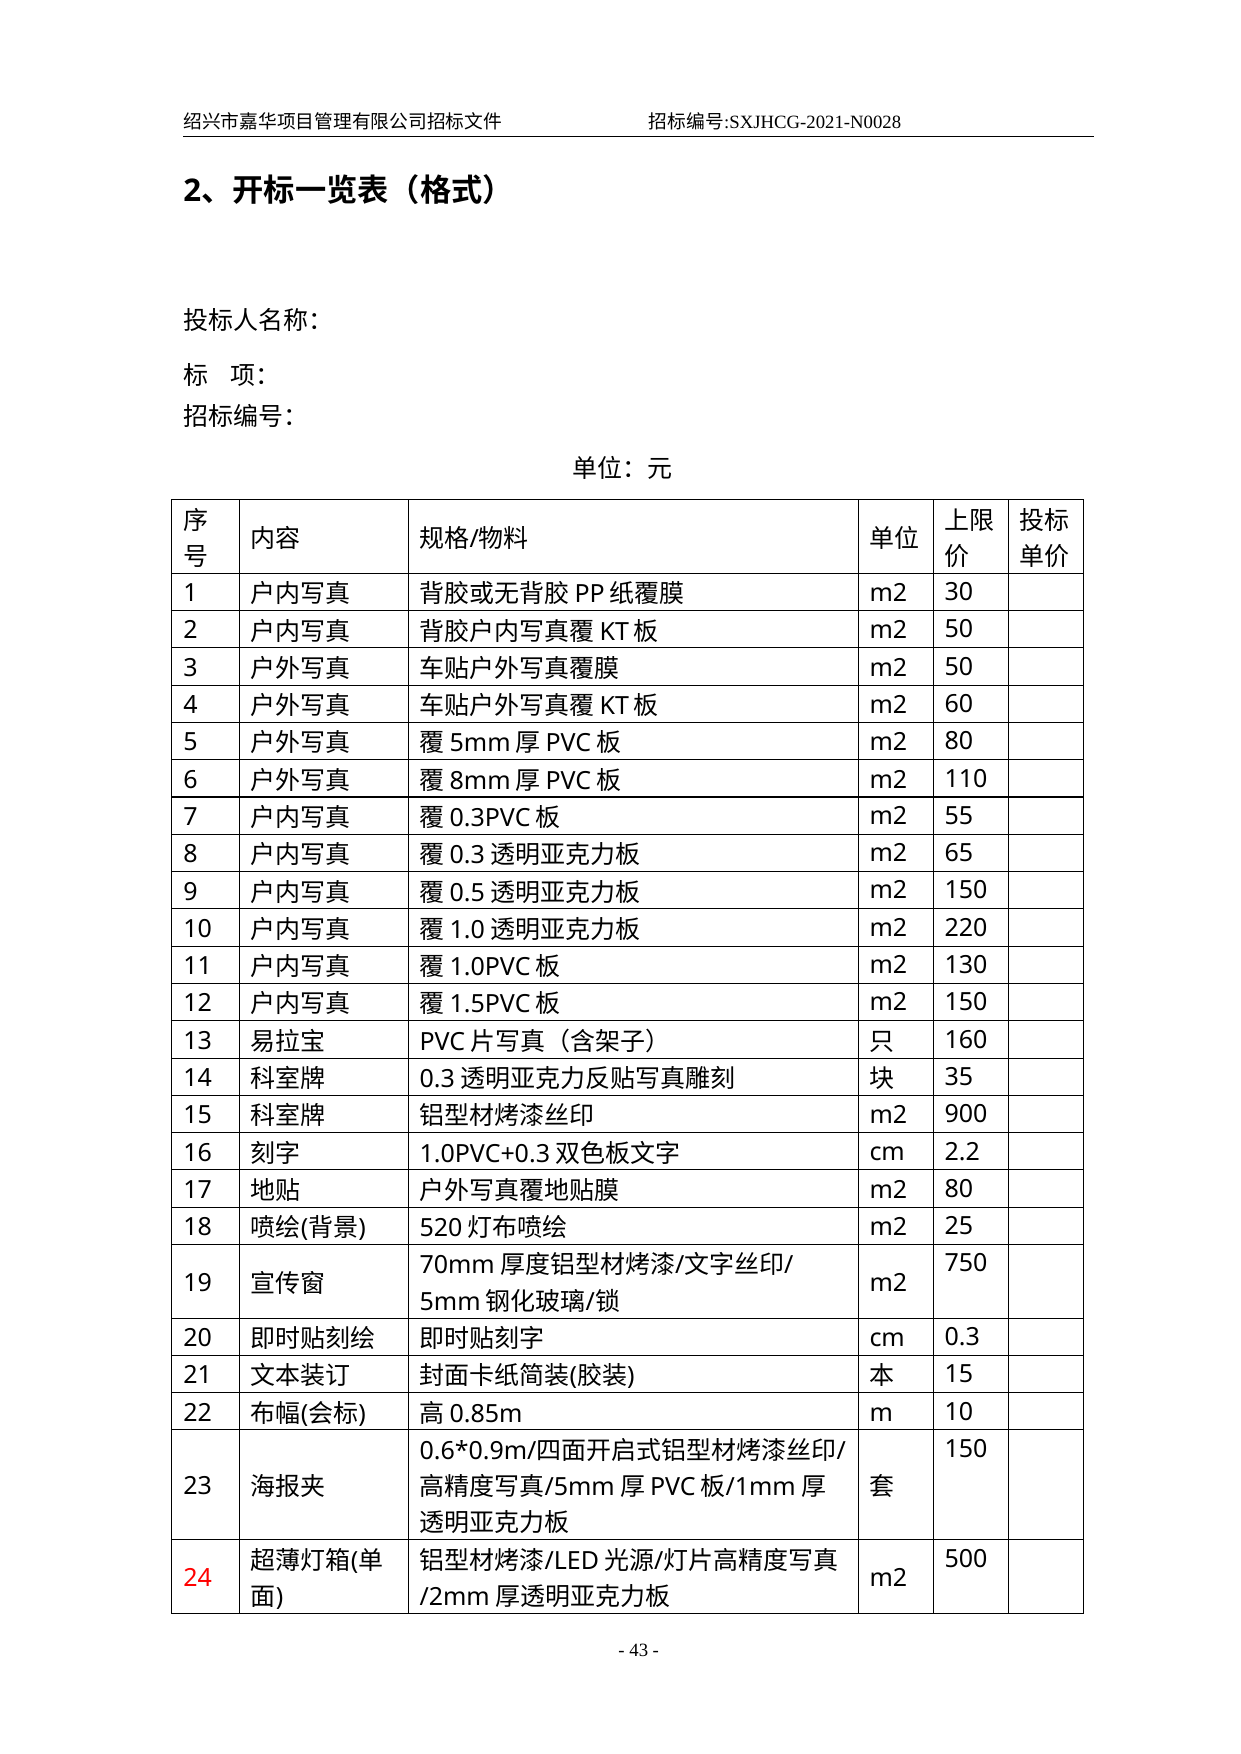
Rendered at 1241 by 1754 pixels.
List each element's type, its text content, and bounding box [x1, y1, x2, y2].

table_cell 宣传窗 [240, 1245, 408, 1317]
text 单位：元 [183, 434, 1094, 499]
table_cell 海报夹 [240, 1430, 408, 1539]
table_cell cm [859, 1133, 933, 1169]
table_cell 3 [172, 648, 239, 684]
table_cell 户外写真 [240, 760, 408, 796]
table_cell 科室牌 [240, 1059, 408, 1095]
table_cell [1009, 835, 1083, 871]
table_cell [1009, 947, 1083, 983]
table_cell 13 [172, 1021, 239, 1057]
table_cell 9 [172, 872, 239, 908]
table_cell [1009, 574, 1083, 610]
table_cell 喷绘(背景) [240, 1208, 408, 1244]
table_cell m2 [859, 648, 933, 684]
table_cell 160 [934, 1021, 1008, 1057]
table_cell 150 [934, 1430, 1008, 1539]
table_cell 0.3 [934, 1319, 1008, 1355]
table_cell 80 [934, 1170, 1008, 1207]
table_cell 16 [172, 1133, 239, 1169]
table_cell [1009, 1133, 1083, 1169]
table_cell 覆8mm厚PVC板 [409, 760, 858, 796]
table_cell 20 [172, 1319, 239, 1355]
table_cell m2 [859, 947, 933, 983]
table_cell 套 [859, 1430, 933, 1539]
table_cell [1009, 1170, 1083, 1207]
table_cell 2.2 [934, 1133, 1008, 1169]
table_cell 覆1.0透明亚克力板 [409, 909, 858, 946]
table_cell m2 [859, 723, 933, 759]
text 标 项： [183, 351, 1094, 392]
table_cell PVC片写真（含架子） [409, 1021, 858, 1057]
table_cell m2 [859, 909, 933, 946]
table_cell 21 [172, 1356, 239, 1392]
table_cell m2 [859, 1540, 933, 1613]
table_cell m2 [859, 984, 933, 1020]
table_cell 900 [934, 1096, 1008, 1132]
table_cell 520灯布喷绘 [409, 1208, 858, 1244]
table_cell 户内写真 [240, 798, 408, 834]
table_cell [1009, 1430, 1083, 1539]
table_header 投标单价 [1009, 500, 1083, 573]
table_cell 高0.85m [409, 1393, 858, 1429]
table_cell 刻字 [240, 1133, 408, 1169]
table_cell 户外写真 [240, 723, 408, 759]
table_cell 文本装订 [240, 1356, 408, 1392]
table_cell 覆5mm厚PVC板 [409, 723, 858, 759]
table_cell 150 [934, 872, 1008, 908]
table_cell 19 [172, 1245, 239, 1317]
table_cell [1009, 872, 1083, 908]
table_cell 7 [172, 798, 239, 834]
table_cell 车贴户外写真覆膜 [409, 648, 858, 684]
table_cell [1009, 611, 1083, 647]
table_cell [1009, 1319, 1083, 1355]
table_cell m2 [859, 872, 933, 908]
table_cell 17 [172, 1170, 239, 1207]
table_cell m2 [859, 1208, 933, 1244]
table_cell 10 [172, 909, 239, 946]
table_cell 户内写真 [240, 611, 408, 647]
table_cell 车贴户外写真覆KT板 [409, 686, 858, 722]
text 招标编号： [183, 392, 1094, 434]
table_cell 覆1.0PVC板 [409, 947, 858, 983]
table_cell 5 [172, 723, 239, 759]
table_cell 750 [934, 1245, 1008, 1317]
table_cell m2 [859, 1170, 933, 1207]
table_cell 户内写真 [240, 909, 408, 946]
table_cell 易拉宝 [240, 1021, 408, 1057]
table_cell m2 [859, 760, 933, 796]
table_cell 户内写真 [240, 984, 408, 1020]
table_cell 户外写真 [240, 686, 408, 722]
table_cell [1009, 1356, 1083, 1392]
table_cell 24 [172, 1540, 239, 1613]
table_cell [1009, 1059, 1083, 1095]
table_cell [1009, 1096, 1083, 1132]
table_cell m2 [859, 611, 933, 647]
table_cell 0.3透明亚克力反贴写真雕刻 [409, 1059, 858, 1095]
table_cell 15 [172, 1096, 239, 1132]
table_cell 覆0.5透明亚克力板 [409, 872, 858, 908]
table_cell 铝型材烤漆丝印 [409, 1096, 858, 1132]
table_cell 覆0.3PVC板 [409, 798, 858, 834]
table_cell m2 [859, 798, 933, 834]
table_cell m2 [859, 1245, 933, 1317]
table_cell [409, 1540, 858, 1613]
table_cell 23 [172, 1430, 239, 1539]
table_cell 11 [172, 947, 239, 983]
table_cell 65 [934, 835, 1008, 871]
table_cell 12 [172, 984, 239, 1020]
table_cell [1009, 1540, 1083, 1613]
table_cell 14 [172, 1059, 239, 1095]
table_cell 130 [934, 947, 1008, 983]
table_cell [1009, 1393, 1083, 1429]
table_cell 8 [172, 835, 239, 871]
table_cell [1009, 1245, 1083, 1317]
table_header 单位 [859, 500, 933, 573]
table_cell m2 [859, 574, 933, 610]
table_cell 50 [934, 611, 1008, 647]
table_cell 25 [934, 1208, 1008, 1244]
table_cell 50 [934, 648, 1008, 684]
table_cell 1 [172, 574, 239, 610]
table_cell [1009, 686, 1083, 722]
table_cell [1009, 648, 1083, 684]
table_cell 背胶户内写真覆KT板 [409, 611, 858, 647]
table_cell 60 [934, 686, 1008, 722]
table_cell 110 [934, 760, 1008, 796]
table_cell 即时贴刻字 [409, 1319, 858, 1355]
table_cell 即时贴刻绘 [240, 1319, 408, 1355]
table_cell 220 [934, 909, 1008, 946]
table_cell 户内写真 [240, 835, 408, 871]
table_cell m [859, 1393, 933, 1429]
table_cell [1009, 798, 1083, 834]
table_cell 户内写真 [240, 574, 408, 610]
table_cell [1009, 984, 1083, 1020]
table_cell 地贴 [240, 1170, 408, 1207]
table_header 上限价 [934, 500, 1008, 573]
table_cell 覆1.5PVC板 [409, 984, 858, 1020]
table_cell cm [859, 1319, 933, 1355]
table_cell 35 [934, 1059, 1008, 1095]
table_cell 覆0.3透明亚克力板 [409, 835, 858, 871]
table_cell 科室牌 [240, 1096, 408, 1132]
table_cell [1009, 1208, 1083, 1244]
table_cell 4 [172, 686, 239, 722]
table_cell 布幅(会标) [240, 1393, 408, 1429]
table_cell 只 [859, 1021, 933, 1057]
table_cell 150 [934, 984, 1008, 1020]
table_cell 超薄灯箱(单面) [240, 1540, 408, 1613]
table_cell [1009, 760, 1083, 796]
table_cell 30 [934, 574, 1008, 610]
table_cell 500 [934, 1540, 1008, 1613]
table_cell 户内写真 [240, 947, 408, 983]
table_cell 0.6*0.9m/四面开启式铝型材烤漆丝印/高精度写真/5mm厚PVC板/1mm厚透明亚克力板 [409, 1430, 858, 1539]
table_cell 户外写真覆地贴膜 [409, 1170, 858, 1207]
table_cell 背胶或无背胶PP纸覆膜 [409, 574, 858, 610]
table_cell 15 [934, 1356, 1008, 1392]
table_header 内容 [240, 500, 408, 573]
table_header 规格/物料 [409, 500, 858, 573]
text 投标人名称： [183, 286, 1094, 351]
table_cell 2 [172, 611, 239, 647]
table_cell m2 [859, 686, 933, 722]
table_cell [1009, 723, 1083, 759]
table_header 序号 [172, 500, 239, 573]
table_cell 本 [859, 1356, 933, 1392]
table_cell 55 [934, 798, 1008, 834]
table_cell 70mm厚度铝型材烤漆/文字丝印/5mm钢化玻璃/锁 [409, 1245, 858, 1317]
table_cell 块 [859, 1059, 933, 1095]
table_cell m2 [859, 1096, 933, 1132]
table_cell m2 [859, 835, 933, 871]
table_cell 1.0PVC+0.3双色板文字 [409, 1133, 858, 1169]
table_cell 80 [934, 723, 1008, 759]
table_cell [1009, 909, 1083, 946]
table_cell 封面卡纸简装(胶装) [409, 1356, 858, 1392]
table_cell 6 [172, 760, 239, 796]
table_cell 户内写真 [240, 872, 408, 908]
table_cell 18 [172, 1208, 239, 1244]
text 2、开标一览表（格式） [183, 156, 1094, 221]
table_cell 22 [172, 1393, 239, 1429]
table_cell [1009, 1021, 1083, 1057]
table_cell 10 [934, 1393, 1008, 1429]
table_cell 户外写真 [240, 648, 408, 684]
